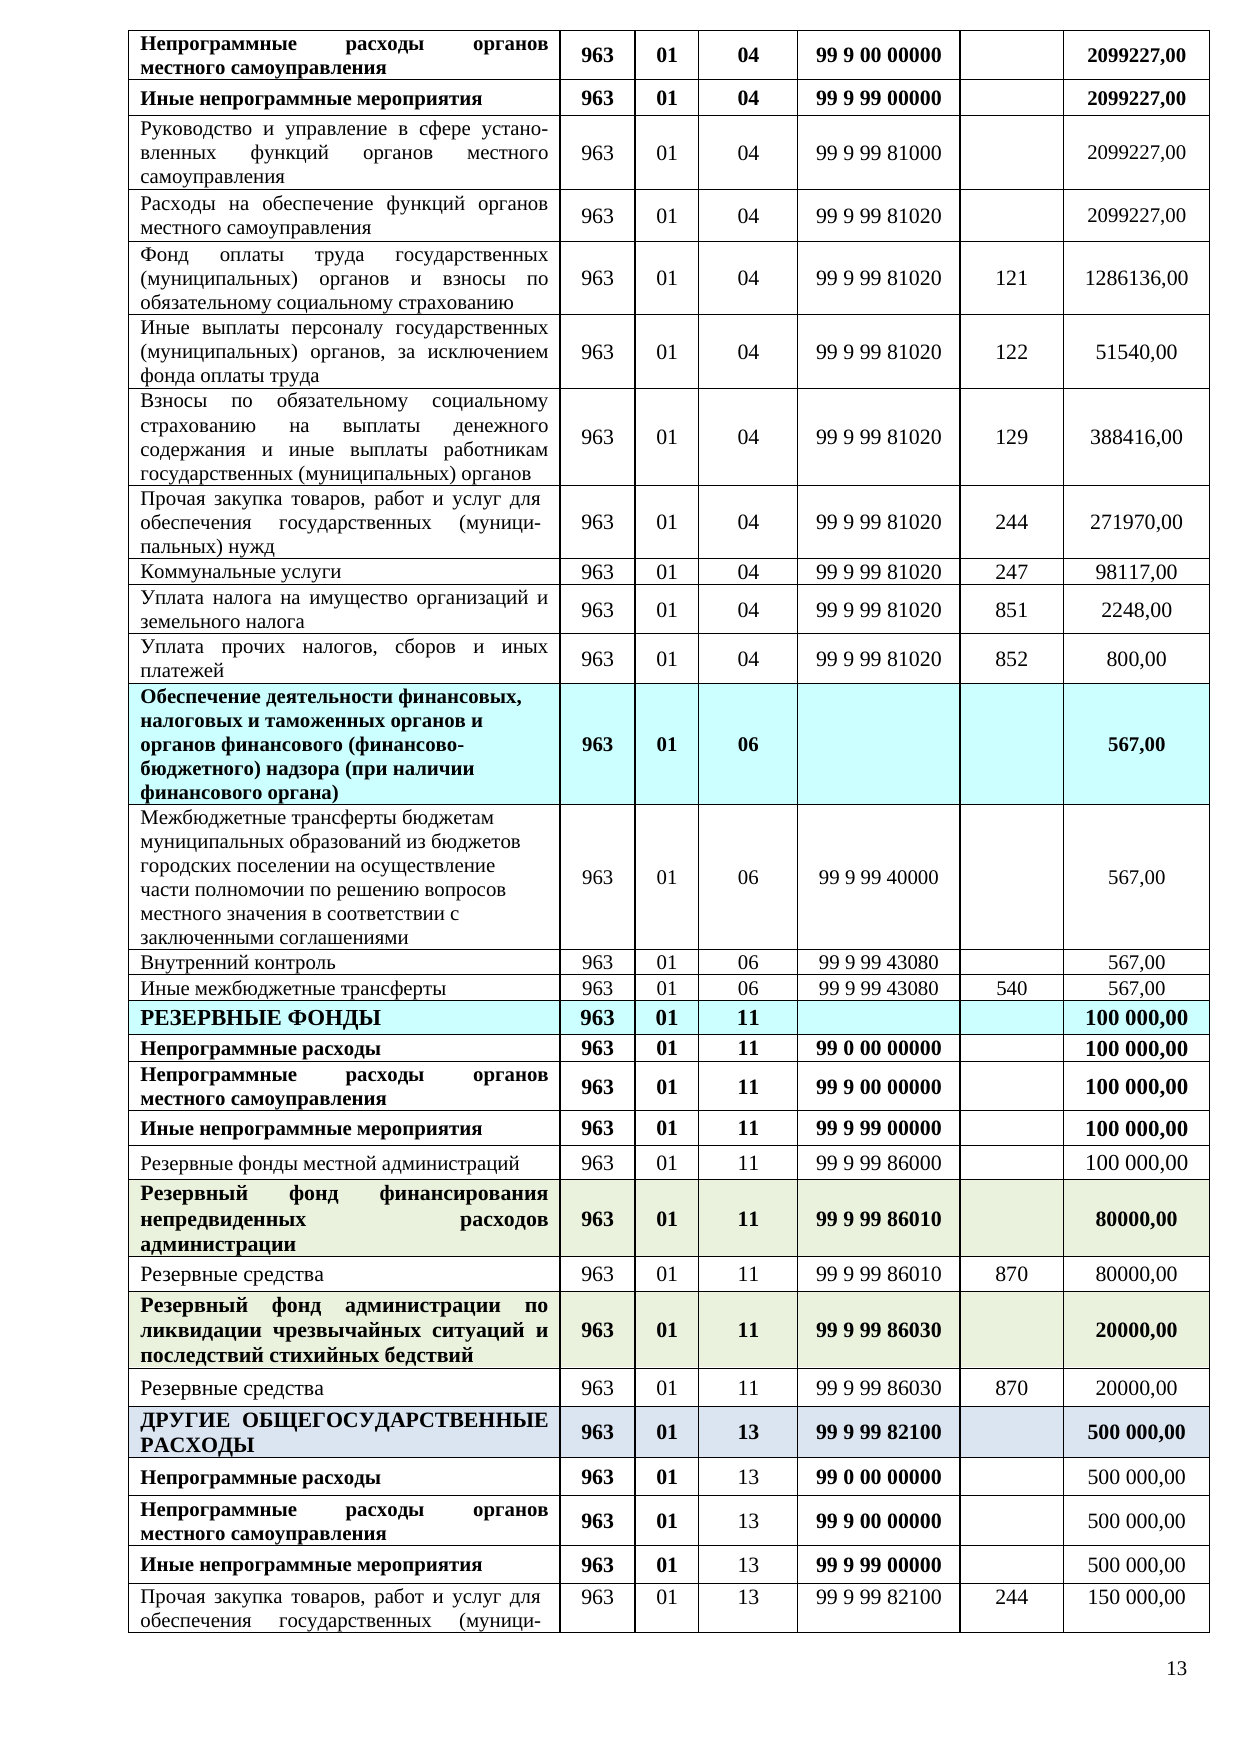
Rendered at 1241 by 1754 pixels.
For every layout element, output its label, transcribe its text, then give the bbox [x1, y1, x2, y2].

table_cell Иные непрограммные мероприятия [129, 1111, 559, 1144]
table_cell 01 [636, 950, 698, 974]
table_cell 01 [636, 805, 698, 949]
table_cell 20000,00 [1064, 1369, 1209, 1406]
table_cell Непрограммные расходы [129, 1458, 559, 1495]
table_cell 01 [636, 116, 698, 188]
table_cell [961, 31, 1063, 79]
table_cell 06 [699, 950, 797, 974]
table_cell 01 [636, 1407, 698, 1457]
table_cell Расходы на обеспечение функций органов местного самоуправления [129, 190, 559, 241]
table_cell [961, 684, 1063, 804]
table_cell 01 [636, 1035, 698, 1061]
table_cell 963 [561, 1257, 634, 1291]
table_cell 99 9 99 82100 [798, 1584, 959, 1632]
table_cell 567,00 [1064, 805, 1209, 949]
table_cell 13 [699, 1458, 797, 1495]
table_cell 11 [699, 1146, 797, 1179]
table_cell 963 [561, 585, 634, 633]
table_cell 99 9 99 86000 [798, 1146, 959, 1179]
table_cell 963 [561, 315, 634, 387]
table_cell 1286136,00 [1064, 242, 1209, 314]
table_cell 04 [699, 486, 797, 558]
table_cell 01 [636, 80, 698, 115]
table_cell 51540,00 [1064, 315, 1209, 387]
table_cell 100 000,00 [1064, 1111, 1209, 1144]
table_cell 567,00 [1064, 684, 1209, 804]
table_cell 99 9 99 00000 [798, 1111, 959, 1144]
table_cell 500 000,00 [1064, 1496, 1209, 1544]
table_cell 04 [699, 80, 797, 115]
table_cell 963 [561, 1001, 634, 1034]
table_cell 244 [961, 1584, 1063, 1632]
table_cell 01 [636, 1062, 698, 1110]
table_cell 99 9 99 40000 [798, 805, 959, 949]
table_cell Взносы по обязательному социальному страхованию на выплаты денежного содержания и иные выплаты работникам государственных (муниципальных) органов [129, 389, 559, 485]
table_cell 01 [636, 975, 698, 999]
table_cell 2248,00 [1064, 585, 1209, 633]
table_cell 963 [561, 559, 634, 584]
table_cell 99 9 99 81020 [798, 585, 959, 633]
table_cell 11 [699, 1001, 797, 1034]
table_cell 963 [561, 805, 634, 949]
table_cell [961, 1062, 1063, 1110]
table_cell [961, 116, 1063, 188]
table_cell 99 9 99 81020 [798, 389, 959, 485]
table_cell 129 [961, 389, 1063, 485]
table_cell 122 [961, 315, 1063, 387]
table_cell [961, 950, 1063, 974]
table_cell 04 [699, 242, 797, 314]
table_cell 963 [561, 634, 634, 682]
table_cell 04 [699, 634, 797, 682]
table_cell [961, 190, 1063, 241]
table_cell 80000,00 [1064, 1180, 1209, 1256]
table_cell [129, 1584, 559, 1632]
table_cell 01 [636, 1001, 698, 1034]
table_cell Резервный фонд администрации по ликвидации чрезвычайных ситуаций и последствий стихийных бедствий [129, 1292, 559, 1367]
table_cell Иные межбюджетные трансферты [129, 975, 559, 999]
table_cell 99 0 00 00000 [798, 1458, 959, 1495]
table_cell 963 [561, 190, 634, 241]
table_cell 04 [699, 315, 797, 387]
table_cell 01 [636, 1458, 698, 1495]
table_cell 99 9 00 00000 [798, 31, 959, 79]
table_cell 963 [561, 31, 634, 79]
table_cell 99 9 99 00000 [798, 80, 959, 115]
table_cell 01 [636, 242, 698, 314]
table_cell 01 [636, 1546, 698, 1583]
table_cell 500 000,00 [1064, 1546, 1209, 1583]
table_cell Иные выплаты персоналу государственных (муниципальных) органов, за исключением фонда оплаты труда [129, 315, 559, 387]
table_cell ДРУГИЕ ОБЩЕГОСУДАРСТВЕННЫЕ РАСХОДЫ [129, 1407, 559, 1457]
table_cell 13 [699, 1407, 797, 1457]
table_cell 100 000,00 [1064, 1146, 1209, 1179]
table_cell 100 000,00 [1064, 1035, 1209, 1061]
table_cell 99 9 99 81020 [798, 315, 959, 387]
table_cell 540 [961, 975, 1063, 999]
table_cell [961, 1496, 1063, 1544]
table_cell 04 [699, 190, 797, 241]
table_cell [798, 684, 959, 804]
table_cell 04 [699, 559, 797, 584]
table_cell 99 9 99 00000 [798, 1546, 959, 1583]
table_cell Непрограммные расходы органов местного самоуправления [129, 31, 559, 79]
table_cell 388416,00 [1064, 389, 1209, 485]
table_cell 99 9 99 86030 [798, 1292, 959, 1367]
table_cell 963 [561, 1407, 634, 1457]
table_cell 01 [636, 634, 698, 682]
table_cell 01 [636, 1292, 698, 1367]
table_cell 13 [699, 1546, 797, 1583]
table_cell 11 [699, 1180, 797, 1256]
table_cell 99 9 99 81020 [798, 559, 959, 584]
table_cell Резервные средства [129, 1369, 559, 1406]
table_cell 98117,00 [1064, 559, 1209, 584]
table_cell Коммунальные услуги [129, 559, 559, 584]
table_cell 852 [961, 634, 1063, 682]
table_cell 99 9 99 82100 [798, 1407, 959, 1457]
table_cell 06 [699, 684, 797, 804]
table_cell 121 [961, 242, 1063, 314]
table_cell Внутренний контроль [129, 950, 559, 974]
table_cell 963 [561, 1146, 634, 1179]
table_cell 963 [561, 389, 634, 485]
table_cell 963 [561, 975, 634, 999]
table_cell Непрограммные расходы органов местного самоуправления [129, 1062, 559, 1110]
table_cell 01 [636, 190, 698, 241]
table_cell 99 0 00 00000 [798, 1035, 959, 1061]
table_cell 01 [636, 1180, 698, 1256]
table_cell 963 [561, 1584, 634, 1632]
table_cell 567,00 [1064, 950, 1209, 974]
table_cell [961, 1292, 1063, 1367]
table_cell [961, 1407, 1063, 1457]
table_cell [961, 1458, 1063, 1495]
table_cell 244 [961, 486, 1063, 558]
table_cell [961, 1111, 1063, 1144]
table_cell [798, 1001, 959, 1034]
table_cell 851 [961, 585, 1063, 633]
table_cell 20000,00 [1064, 1292, 1209, 1367]
table_cell [961, 1001, 1063, 1034]
table_cell 963 [561, 1111, 634, 1144]
table_cell 963 [561, 1496, 634, 1544]
table_cell 01 [636, 315, 698, 387]
table_cell Уплата налога на имущество организаций и земельного налога [129, 585, 559, 633]
table_cell Руководство и управление в сфере устано-вленных функций органов местного самоуправления [129, 116, 559, 188]
table_cell 01 [636, 1111, 698, 1144]
table_cell 567,00 [1064, 975, 1209, 999]
table_cell 271970,00 [1064, 486, 1209, 558]
table_cell 99 9 99 86010 [798, 1257, 959, 1291]
table_cell 99 9 99 81020 [798, 634, 959, 682]
table_cell 99 9 00 00000 [798, 1496, 959, 1544]
table_cell [961, 1035, 1063, 1061]
table_cell 800,00 [1064, 634, 1209, 682]
table_cell 11 [699, 1292, 797, 1367]
table_cell 870 [961, 1369, 1063, 1406]
table_cell 01 [636, 1146, 698, 1179]
table_cell 963 [561, 684, 634, 804]
table_cell 963 [561, 80, 634, 115]
table_cell 01 [636, 31, 698, 79]
table_cell Фонд оплаты труда государственных (муниципальных) органов и взносы по обязательному социальному страхованию [129, 242, 559, 314]
table_cell 2099227,00 [1064, 190, 1209, 241]
table_cell Обеспечение деятельности финансовых, налоговых и таможенных органов и органов финансового (финансово-бюджетного) надзора (при наличии финансового органа) [129, 684, 559, 804]
table_cell 99 9 00 00000 [798, 1062, 959, 1110]
table_cell 100 000,00 [1064, 1001, 1209, 1034]
table_cell Прочая закупка товаров, работ и услуг для обеспечения государственных (муници-пальных) нужд [129, 486, 559, 558]
table_cell Резервные фонды местной администраций [129, 1146, 559, 1179]
table_cell 01 [636, 559, 698, 584]
table_cell РЕЗЕРВНЫЕ ФОНДЫ [129, 1001, 559, 1034]
table_cell 99 9 99 81020 [798, 486, 959, 558]
table_cell [961, 805, 1063, 949]
table_cell [961, 80, 1063, 115]
table_cell 99 9 99 81020 [798, 190, 959, 241]
table_cell 870 [961, 1257, 1063, 1291]
table_cell 500 000,00 [1064, 1407, 1209, 1457]
table_cell 01 [636, 1369, 698, 1406]
table_cell [961, 1180, 1063, 1256]
table_cell 06 [699, 805, 797, 949]
table_cell 963 [561, 1035, 634, 1061]
table_cell Непрограммные расходы [129, 1035, 559, 1061]
table_cell 01 [636, 1496, 698, 1544]
table_cell 963 [561, 242, 634, 314]
table_cell 01 [636, 1584, 698, 1632]
table_cell 04 [699, 585, 797, 633]
table_cell 963 [561, 1180, 634, 1256]
table_cell 963 [561, 1458, 634, 1495]
table_cell 100 000,00 [1064, 1062, 1209, 1110]
table_cell 2099227,00 [1064, 31, 1209, 79]
table_cell 99 9 99 43080 [798, 975, 959, 999]
table_cell 01 [636, 1257, 698, 1291]
table_cell 963 [561, 1546, 634, 1583]
table_cell 963 [561, 116, 634, 188]
table_cell 13 [699, 1496, 797, 1544]
table_cell 11 [699, 1369, 797, 1406]
table_cell 963 [561, 1369, 634, 1406]
table_cell 01 [636, 389, 698, 485]
table_cell Иные непрограммные мероприятия [129, 1546, 559, 1583]
table_cell [961, 1146, 1063, 1179]
table_cell [961, 1546, 1063, 1583]
table_cell 04 [699, 116, 797, 188]
table_cell 13 [699, 1584, 797, 1632]
table_cell 247 [961, 559, 1063, 584]
table_cell 963 [561, 950, 634, 974]
table_cell 11 [699, 1035, 797, 1061]
table_cell 01 [636, 486, 698, 558]
table_cell 99 9 99 86030 [798, 1369, 959, 1406]
table_cell 01 [636, 684, 698, 804]
table_cell 04 [699, 389, 797, 485]
table_cell 04 [699, 31, 797, 79]
table_cell 2099227,00 [1064, 80, 1209, 115]
table_cell Резервные средства [129, 1257, 559, 1291]
table_cell Резервный фонд финансирования непредвиденных расходов администрации [129, 1180, 559, 1256]
table_cell Иные непрограммные мероприятия [129, 80, 559, 115]
table_cell 99 9 99 86010 [798, 1180, 959, 1256]
table_cell 06 [699, 975, 797, 999]
table_cell 99 9 99 81020 [798, 242, 959, 314]
table_cell 11 [699, 1062, 797, 1110]
table_cell 963 [561, 1062, 634, 1110]
table_cell 2099227,00 [1064, 116, 1209, 188]
table_cell 963 [561, 486, 634, 558]
table_cell 99 9 99 81000 [798, 116, 959, 188]
table_cell 11 [699, 1257, 797, 1291]
table_cell 80000,00 [1064, 1257, 1209, 1291]
table_cell 500 000,00 [1064, 1458, 1209, 1495]
table_cell Межбюджетные трансферты бюджетам муниципальных образований из бюджетов городских поселении на осуществление части полномочии по решению вопросов местного значения в соответствии с заключенными соглашениями [129, 805, 559, 949]
table_cell 963 [561, 1292, 634, 1367]
table_cell Непрограммные расходы органов местного самоуправления [129, 1496, 559, 1544]
table_cell 99 9 99 43080 [798, 950, 959, 974]
table_cell 11 [699, 1111, 797, 1144]
table_cell 01 [636, 585, 698, 633]
table_cell Уплата прочих налогов, сборов и иных платежей [129, 634, 559, 682]
table_cell 150 000,00 [1064, 1584, 1209, 1632]
